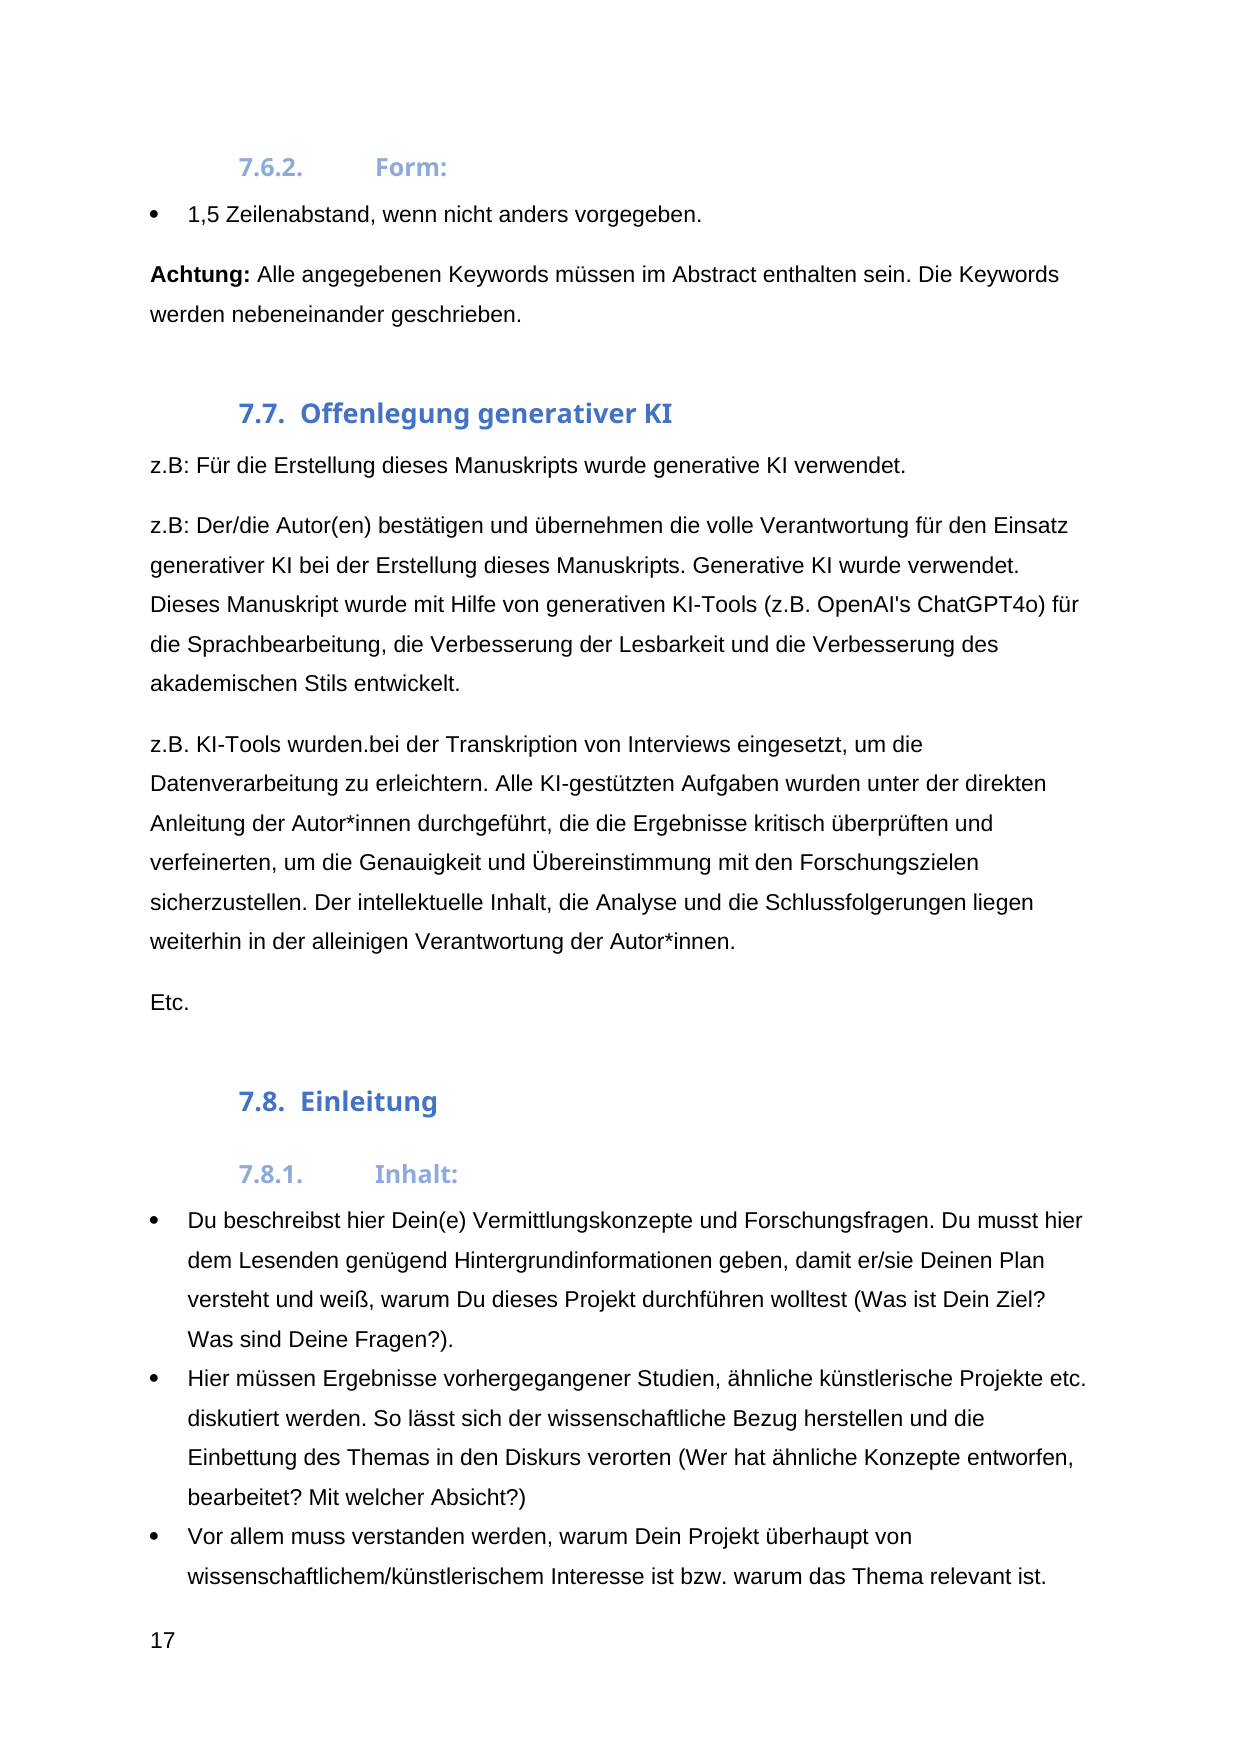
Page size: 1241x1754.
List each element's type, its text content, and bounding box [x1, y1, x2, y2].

list Vor allem muss verstanden werden, warum Dein Projekt überhaupt von wissenschaftlichem/künstlerischem Interesse ist bzw. warum das Thema relevant ist. [150, 1523, 1090, 1589]
list 1,5 Zeilenabstand, wenn nicht anders vorgegeben. [150, 201, 1090, 227]
text z.B: Für die Erstellung dieses Manuskripts wurde generative KI verwendet. [150, 452, 1090, 478]
text Etc. [150, 988, 1090, 1015]
subtitle Inhalt: [239, 1156, 1090, 1191]
subtitle Offenlegung generativer KI [239, 394, 1090, 431]
list Hier müssen Ergebnisse vorhergegangener Studien, ähnliche künstlerische Projekte etc. diskutiert werden. So lässt sich der wissenschaftliche Bezug herstellen und die Einbettung des Themas in den Diskurs verorten (Wer hat ähnliche Konzepte entworfen, bearbeitet? Mit welcher Absicht?) [150, 1365, 1090, 1510]
list Du beschreibst hier Dein(e) Vermittlungskonzepte und Forschungsfragen. Du musst hier dem Lesenden genügend Hintergrundinformationen geben, damit er/sie Deinen Plan versteht und weiß, warum Du dieses Projekt durchführen wolltest (Was ist Dein Ziel? Was sind Deine Fragen?). [150, 1207, 1090, 1352]
text Achtung: Alle angegebenen Keywords müssen im Abstract enthalten sein. Die Keywords werden nebeneinander geschrieben. [150, 261, 1090, 327]
text z.B. KI-Tools wurden.bei der Transkription von Interviews eingesetzt, um die Datenverarbeitung zu erleichtern. Alle KI-gestützten Aufgaben wurden unter der direkten Anleitung der Autor*innen durchgeführt, die die Ergebnisse kritisch überprüften und verfeinerten, um die Genauigkeit und Übereinstimmung mit den Forschungszielen sicherzustellen. Der intellektuelle Inhalt, die Analyse und die Schlussfolgerungen liegen weiterhin in der alleinigen Verantwortung der Autor*innen. [150, 731, 1090, 954]
subtitle Form: [239, 150, 1090, 184]
text z.B: Der/die Autor(en) bestätigen und übernehmen die volle Verantwortung für den Einsatz generativer KI bei der Erstellung dieses Manuskripts. Generative KI wurde verwendet. Dieses Manuskript wurde mit Hilfe von generativen KI-Tools (z.B. OpenAI's ChatGPT4o) für die Sprachbearbeitung, die Verbesserung der Lesbarkeit und die Verbesserung des akademischen Stils entwickelt. [150, 512, 1090, 697]
subtitle Einleitung [239, 1082, 1090, 1119]
